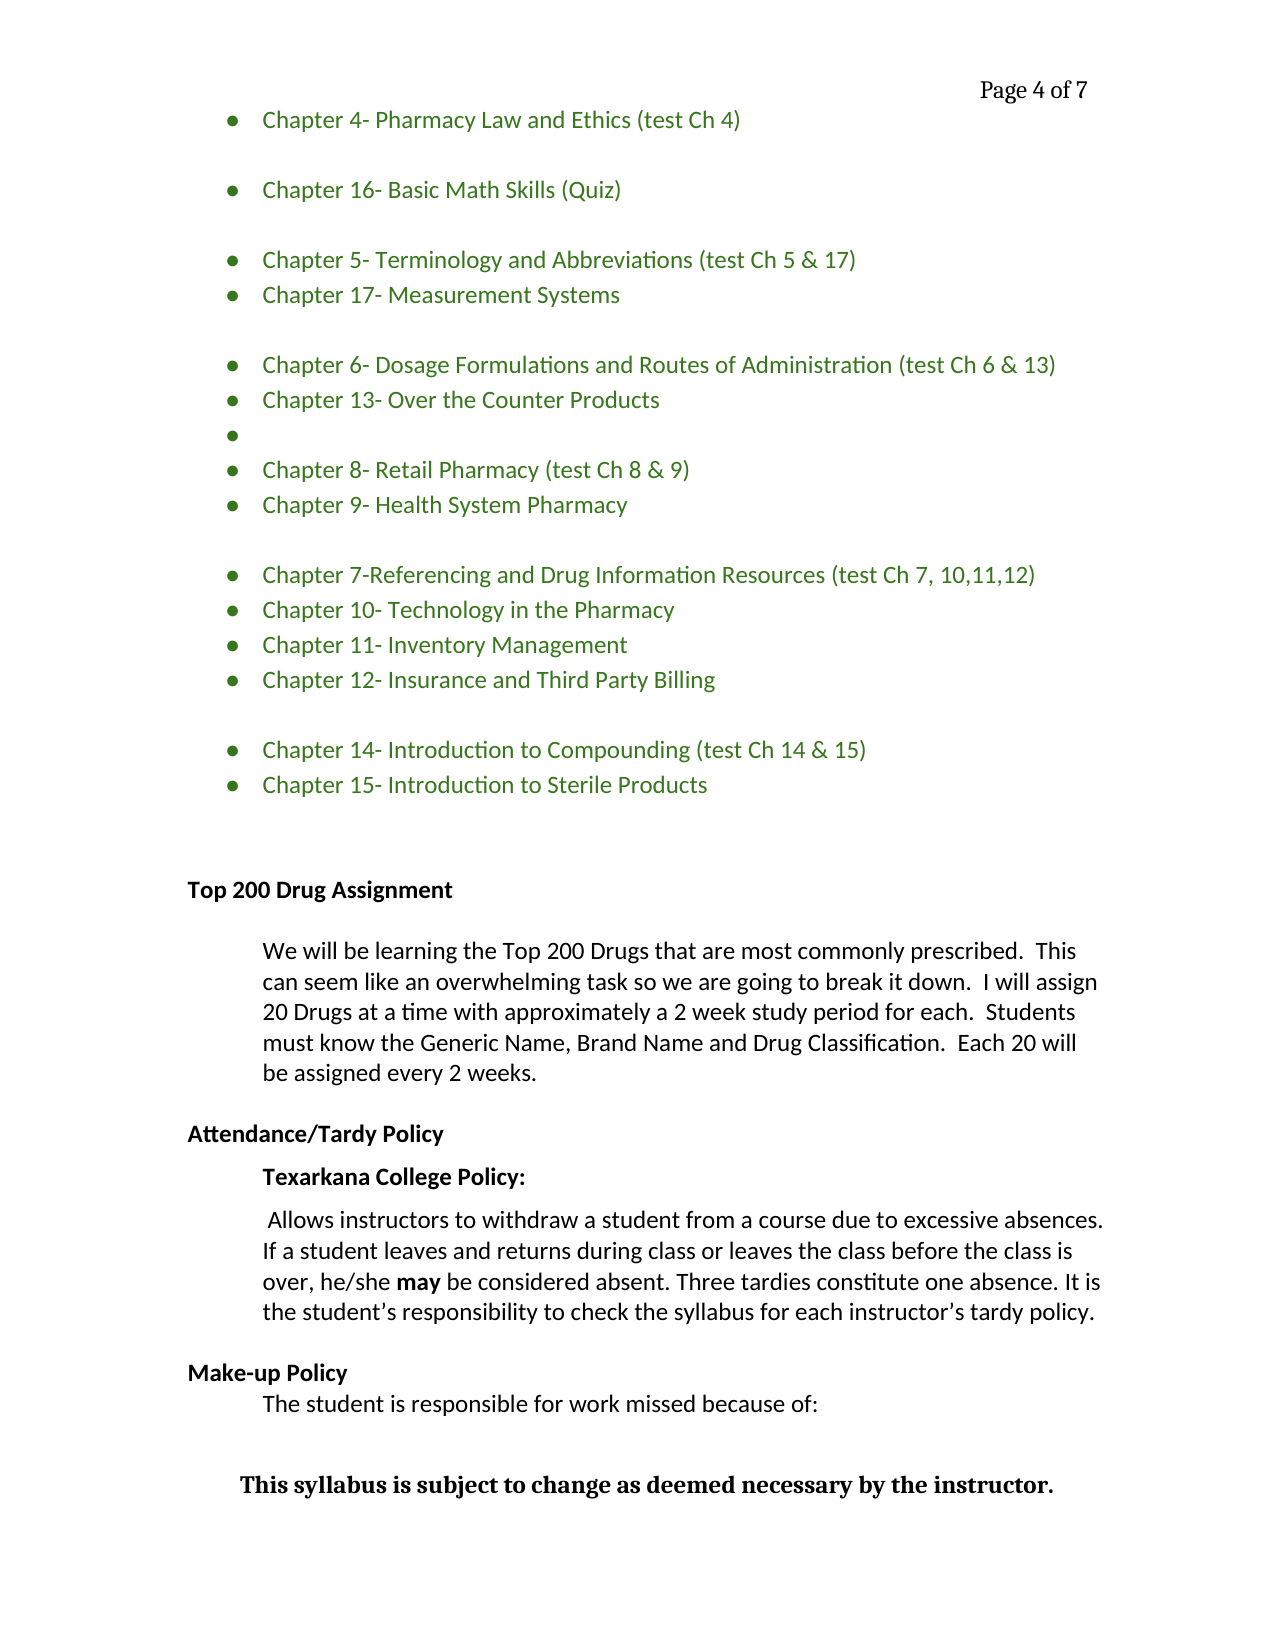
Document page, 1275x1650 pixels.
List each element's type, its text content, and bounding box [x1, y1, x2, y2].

list Chapter 17- Measurement Systems [225, 279, 1106, 310]
text We will be learning the Top 200 Drugs that are most commonly prescribed. This can seem like an overwhelming task so we are going to break it down. I will assign 20 Drugs at a time with approximately a 2 week study period for each. Students must know the Generic Name, Brand Name and Drug Classification. Each 20 will be assigned every 2 weeks. [262, 935, 1106, 1088]
list Chapter 11- Inventory Management [225, 629, 1106, 660]
list Chapter 4- Pharmacy Law and Ethics (test Ch 4) [225, 104, 1106, 135]
list Chapter 13- Over the Counter Products [225, 384, 1106, 415]
list Chapter 15- Introduction to Sterile Products [225, 769, 1106, 800]
list Chapter 5- Terminology and Abbreviations (test Ch 5 & 17) [225, 244, 1106, 275]
list Chapter 6- Dosage Formulations and Routes of Administration (test Ch 6 & 13) [225, 349, 1106, 380]
list Chapter 10- Technology in the Pharmacy [225, 594, 1106, 625]
text Top 200 Drug Assignment [187, 874, 1106, 905]
text Allows instructors to withdraw a student from a course due to excessive absences. If a student leaves and returns during class or leaves the class before the class is over, he/she may be considered absent. Three tardies constitute one absence. It is the student’s responsibility to check the syllabus for each instructor’s tardy policy. [262, 1204, 1106, 1327]
text Make-up Policy [187, 1357, 1106, 1388]
list Chapter 16- Basic Math Skills (Quiz) [225, 174, 1106, 205]
list Chapter 12- Insurance and Third Party Billing [225, 664, 1106, 695]
text The student is responsible for work missed because of: [187, 1388, 1106, 1418]
text Texarkana College Policy: [187, 1162, 1106, 1192]
list Chapter 8- Retail Pharmacy (test Ch 8 & 9) [225, 454, 1106, 485]
text Attendance/Tardy Policy [187, 1118, 1106, 1149]
list Chapter 14- Introduction to Compounding (test Ch 14 & 15) [225, 734, 1106, 765]
list Chapter 7-Referencing and Drug Information Resources (test Ch 7, 10,11,12) [225, 559, 1106, 590]
list Chapter 9- Health System Pharmacy [225, 489, 1106, 520]
